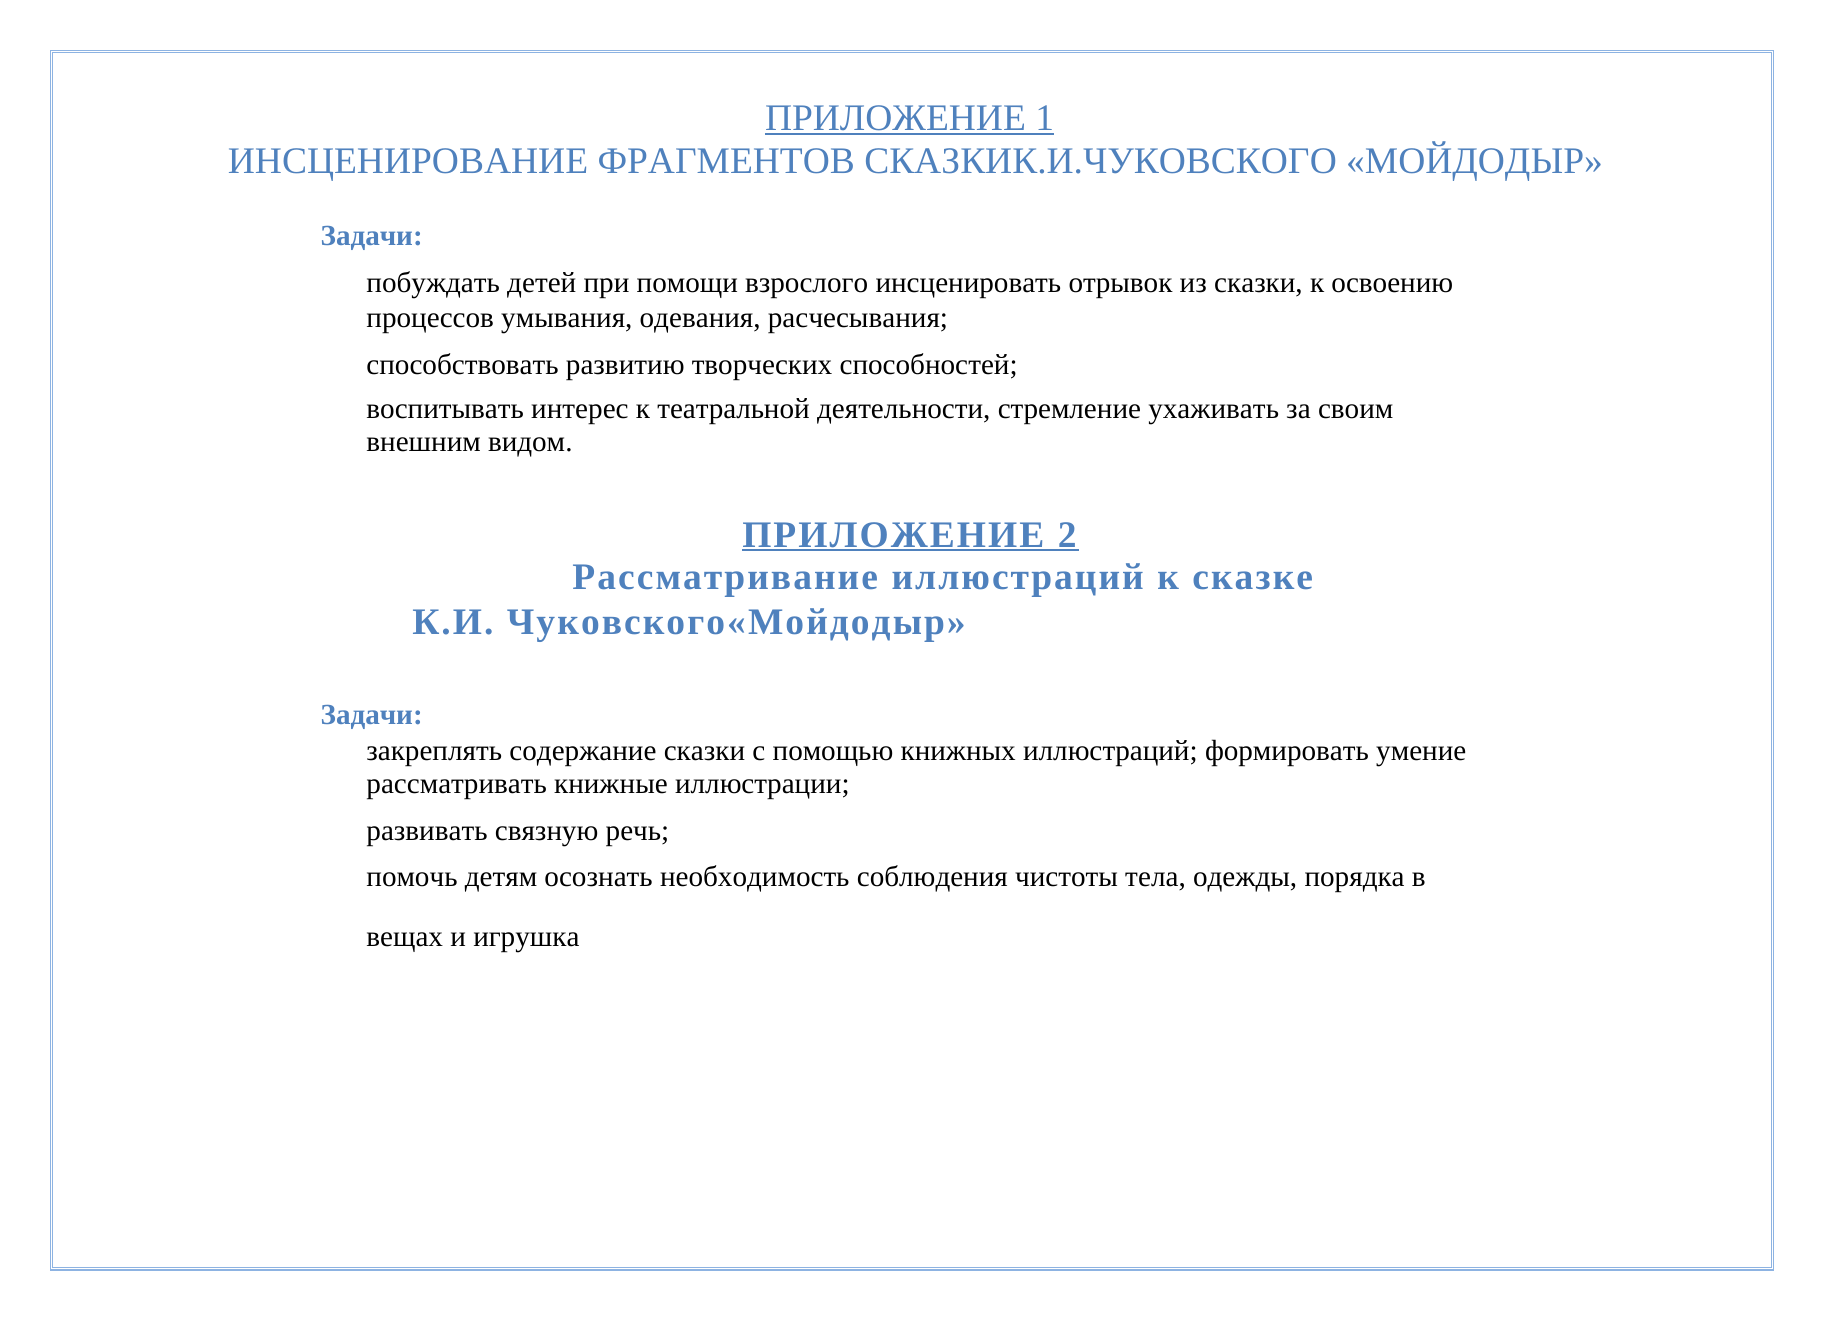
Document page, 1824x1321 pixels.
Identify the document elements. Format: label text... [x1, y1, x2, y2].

text побуждать детей при помощи взрослого инсценировать отрывок из сказки, к освоению процессов умывания, одевания, расчесывания; [366, 265, 1461, 334]
text вещах и игрушка [133, 919, 1698, 952]
text Задачи: [320, 223, 1698, 251]
text развивать связную речь; [366, 817, 1698, 846]
text воспитывать интерес к театральной деятельности, стремление ухаживать за своим внешним видом. [366, 392, 1461, 458]
text ПРИЛОЖЕНИЕ 1 [133, 96, 1686, 139]
text ИНСЦЕНИРОВАНИЕ ФРАГМЕНТОВ СКАЗКИК.И.ЧУКОВСКОГО «МОЙДОДЫР» [133, 139, 1698, 182]
text ПРИЛОЖЕНИЕ 2 [133, 522, 1686, 553]
text К.И. Чуковского«Мойдодыр» [412, 598, 1698, 643]
text Задачи: [320, 688, 1698, 733]
text помочь детям осознать необходимость соблюдения чистоты тела, одежды, порядка в [133, 859, 1698, 893]
text способствовать развитию творческих способностей; [366, 351, 1698, 380]
text Рассматривание иллюстраций к сказке [412, 553, 1698, 598]
text закреплять содержание сказки с помощью книжных иллюстраций; формировать умение рассматривать книжные иллюстрации; [366, 733, 1475, 801]
